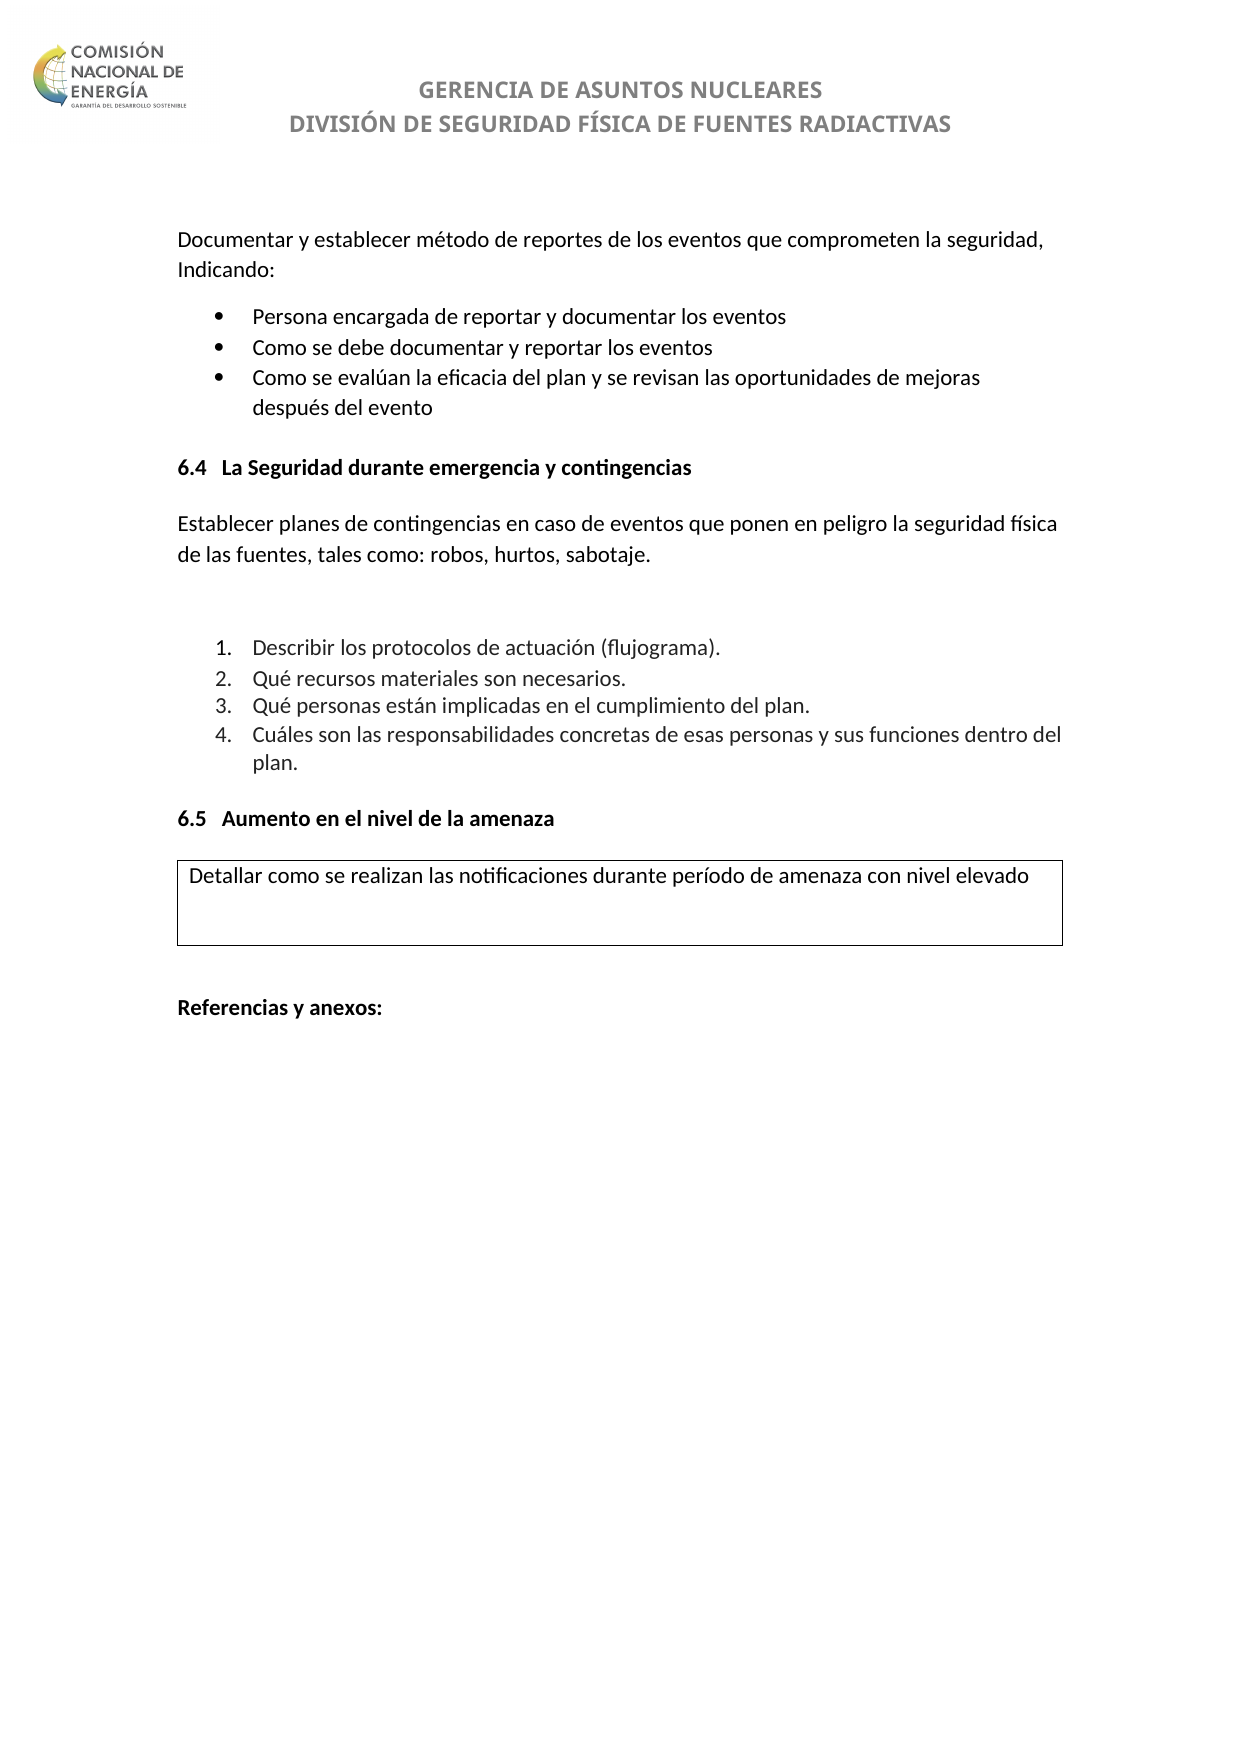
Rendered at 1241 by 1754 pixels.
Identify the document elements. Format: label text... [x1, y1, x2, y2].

text Referencias y anexos: [177, 993, 1063, 1021]
list Describir los protocolos de actuación (flujograma). [215, 633, 1063, 661]
list Como se debe documentar y reportar los eventos [215, 333, 1063, 361]
text Documentar y establecer método de reportes de los eventos que comprometen la seguridad, Indicando: [177, 225, 1063, 283]
list La Seguridad durante emergencia y contingencias [177, 453, 1063, 481]
picture [7, 5, 220, 143]
list Qué recursos materiales son necesarios. [215, 664, 1063, 692]
list Como se evalúan la eficacia del plan y se revisan las oportunidades de mejoras después del evento [215, 363, 1063, 421]
text Establecer planes de contingencias en caso de eventos que ponen en peligro la seguridad física de las fuentes, tales como: robos, hurtos, sabotaje. [177, 509, 1063, 568]
list Qué personas están implicadas en el cumplimiento del plan. [215, 692, 1063, 720]
list Cuáles son las responsabilidades concretas de esas personas y sus funciones dentro del plan. [215, 720, 1063, 776]
list Aumento en el nivel de la amenaza [177, 804, 1063, 832]
table_header Detallar como se realizan las notificaciones durante período de amenaza con nivel elevado [178, 861, 1062, 945]
list Persona encargada de reportar y documentar los eventos [215, 302, 1063, 330]
